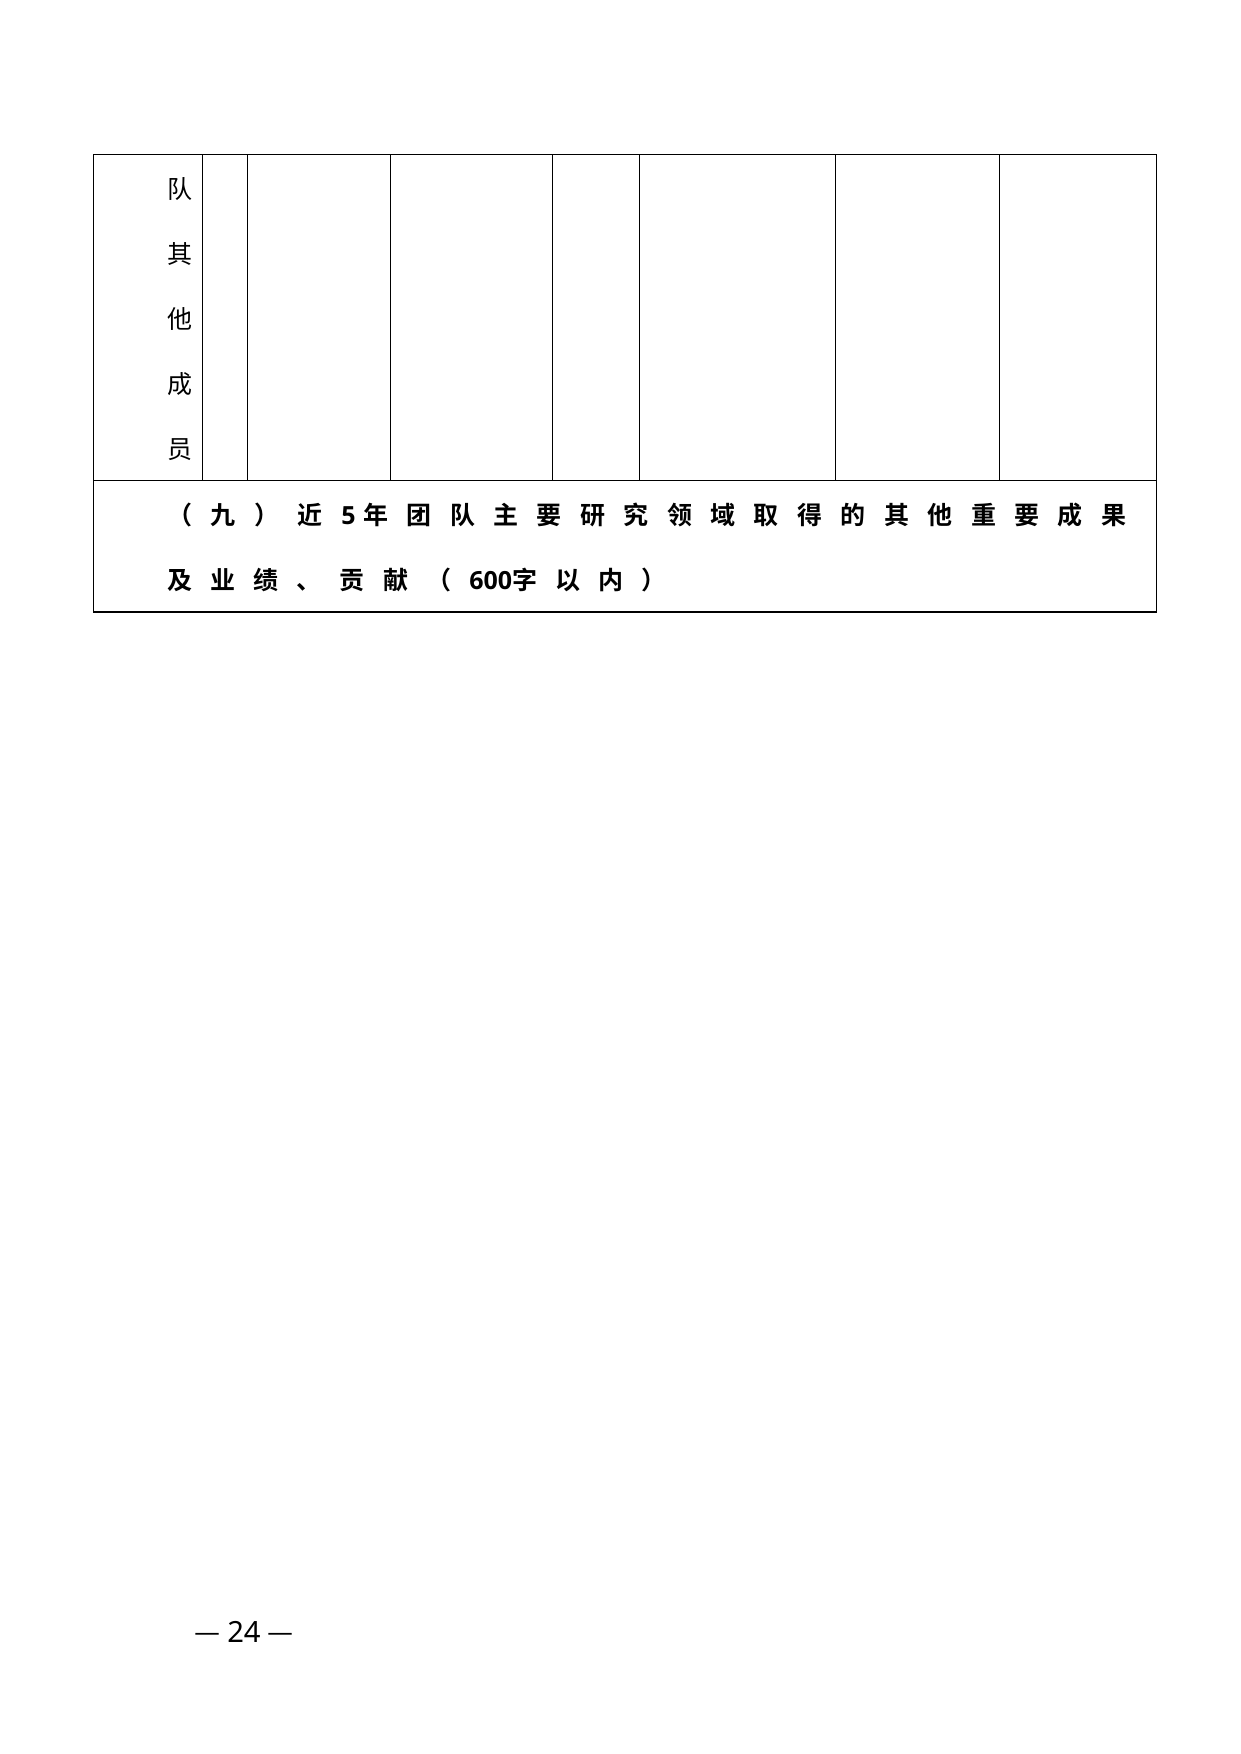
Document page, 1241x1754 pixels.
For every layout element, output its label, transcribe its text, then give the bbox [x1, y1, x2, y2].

table_cell 团队 其他成员 [94, 155, 202, 480]
table_cell [640, 155, 835, 480]
table_cell [203, 155, 247, 480]
table_cell [836, 155, 999, 480]
table_cell （九）近5年团队主要研究领域取得的其他重要成果及业绩、贡献（600字以内） [94, 481, 1156, 611]
table_cell [553, 155, 639, 480]
table_cell [1000, 155, 1156, 480]
table_cell [248, 155, 390, 480]
table_cell [391, 155, 552, 480]
